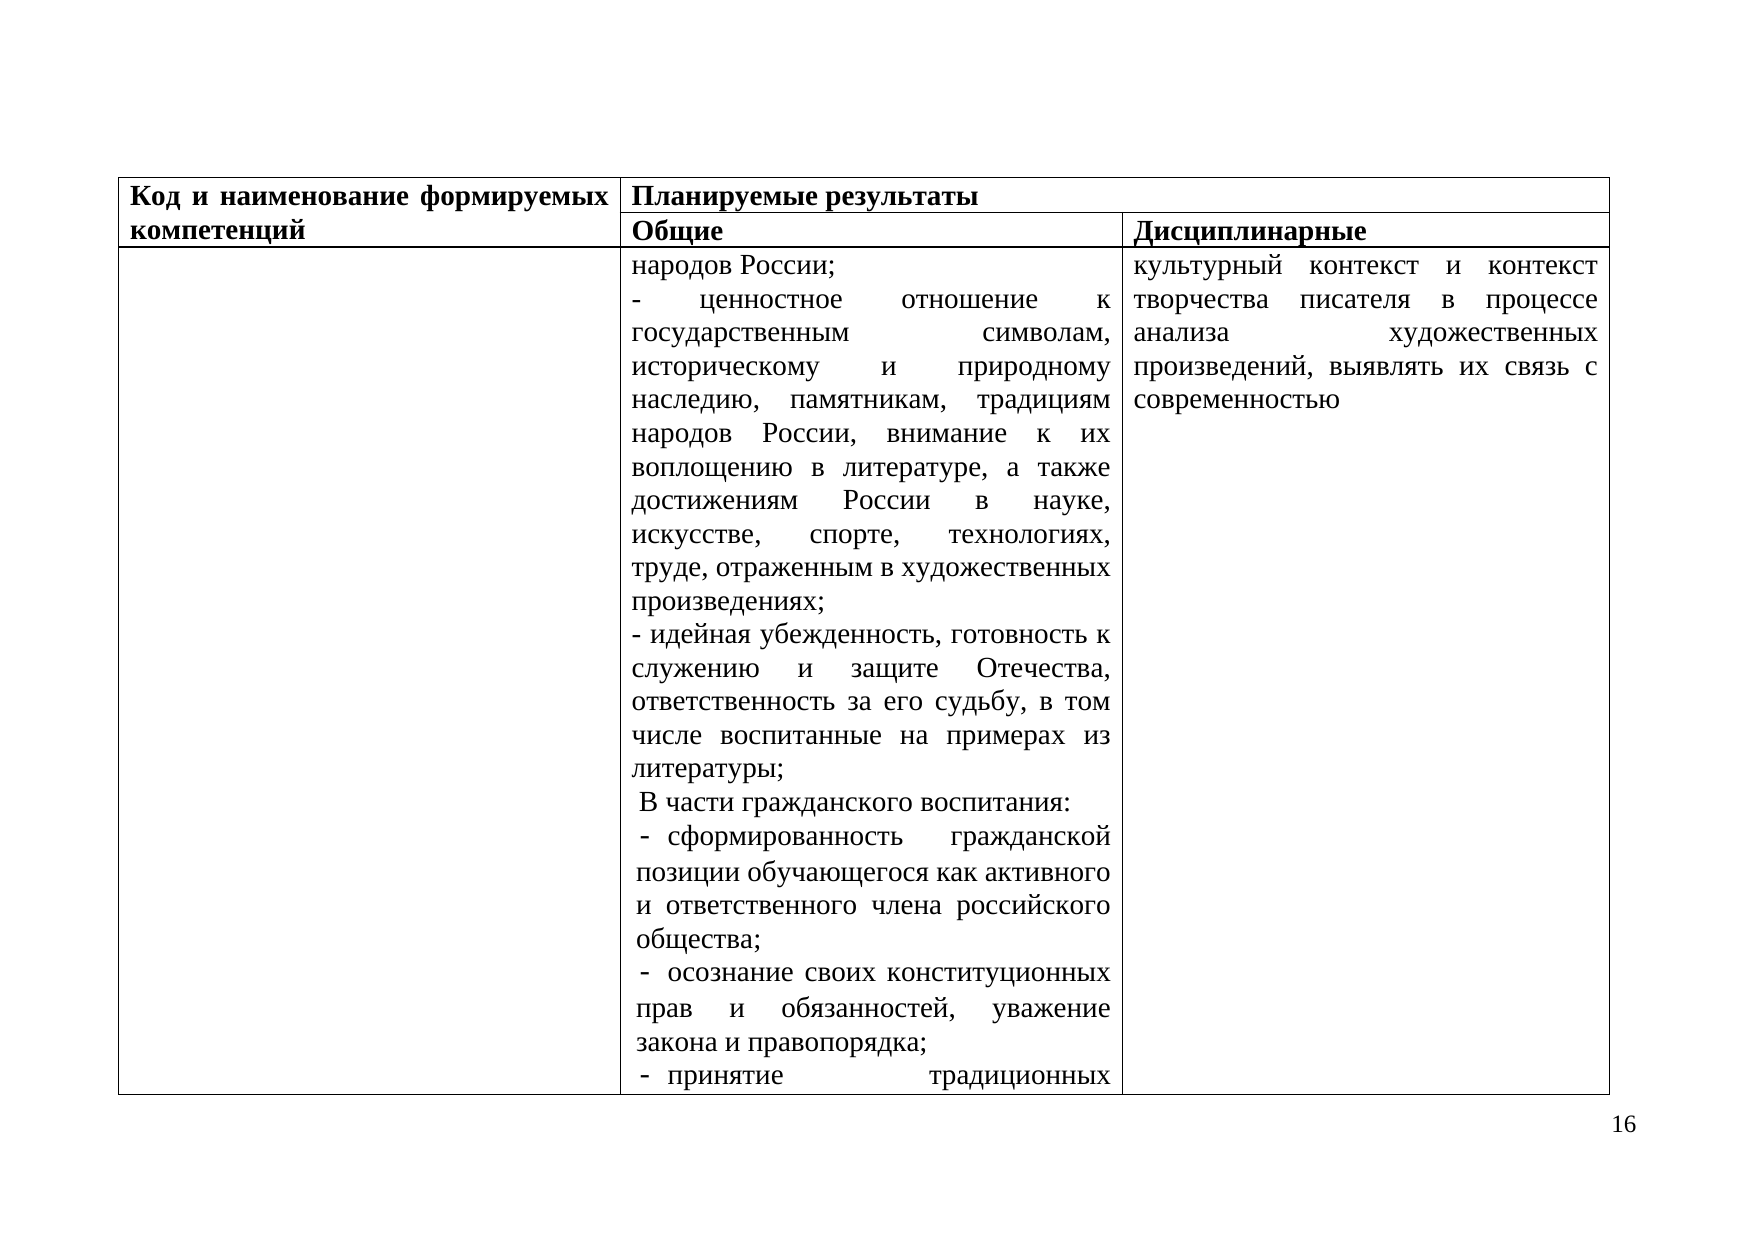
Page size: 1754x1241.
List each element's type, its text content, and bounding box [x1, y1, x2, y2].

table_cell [1123, 248, 1609, 1093]
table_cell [621, 248, 1122, 1093]
table_cell Дисциплинарные [1123, 213, 1609, 246]
table_header Код и наименование формируемых компетенций [119, 178, 620, 246]
table_cell Общие [621, 213, 1122, 246]
table_header Планируемые результаты [621, 178, 1609, 212]
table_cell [119, 248, 620, 1093]
